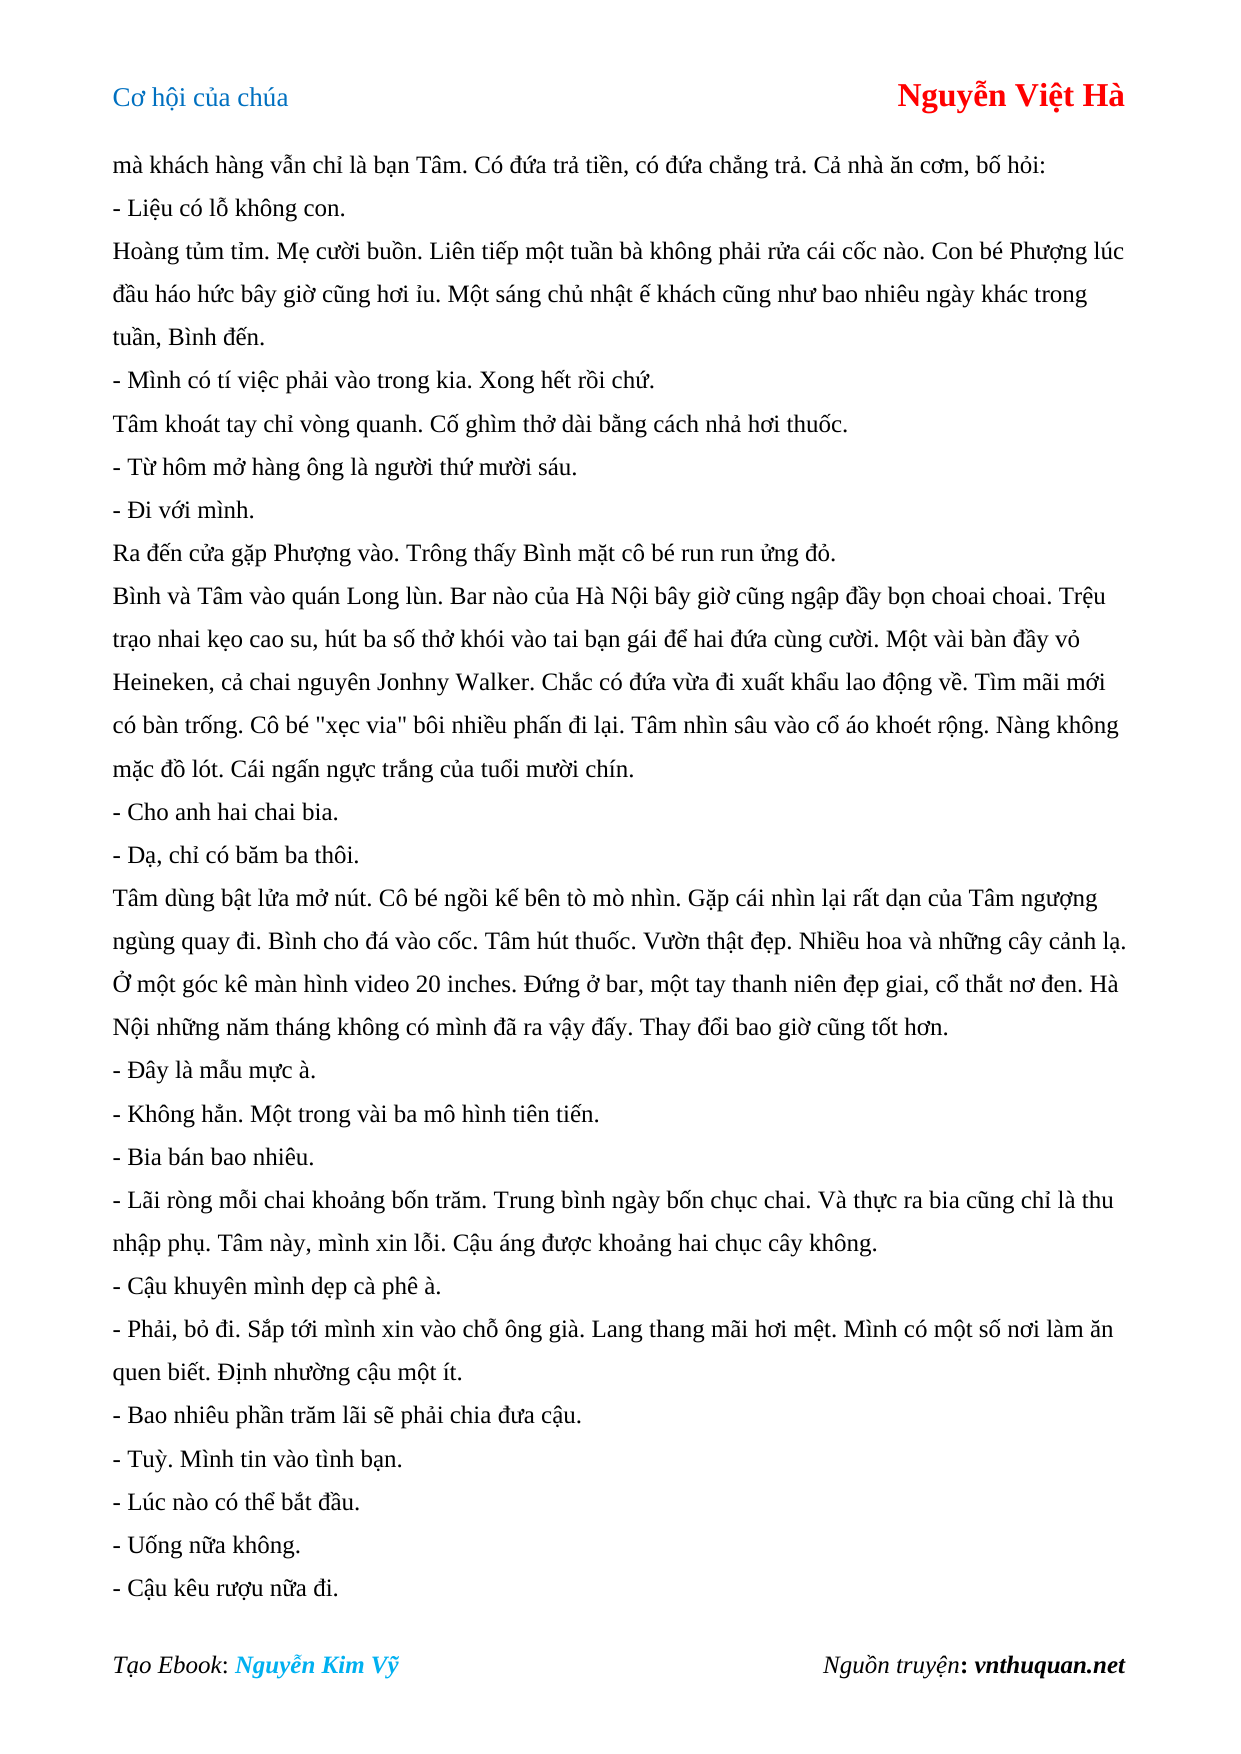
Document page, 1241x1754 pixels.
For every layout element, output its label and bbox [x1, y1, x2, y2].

text [112, 150, 1128, 1602]
